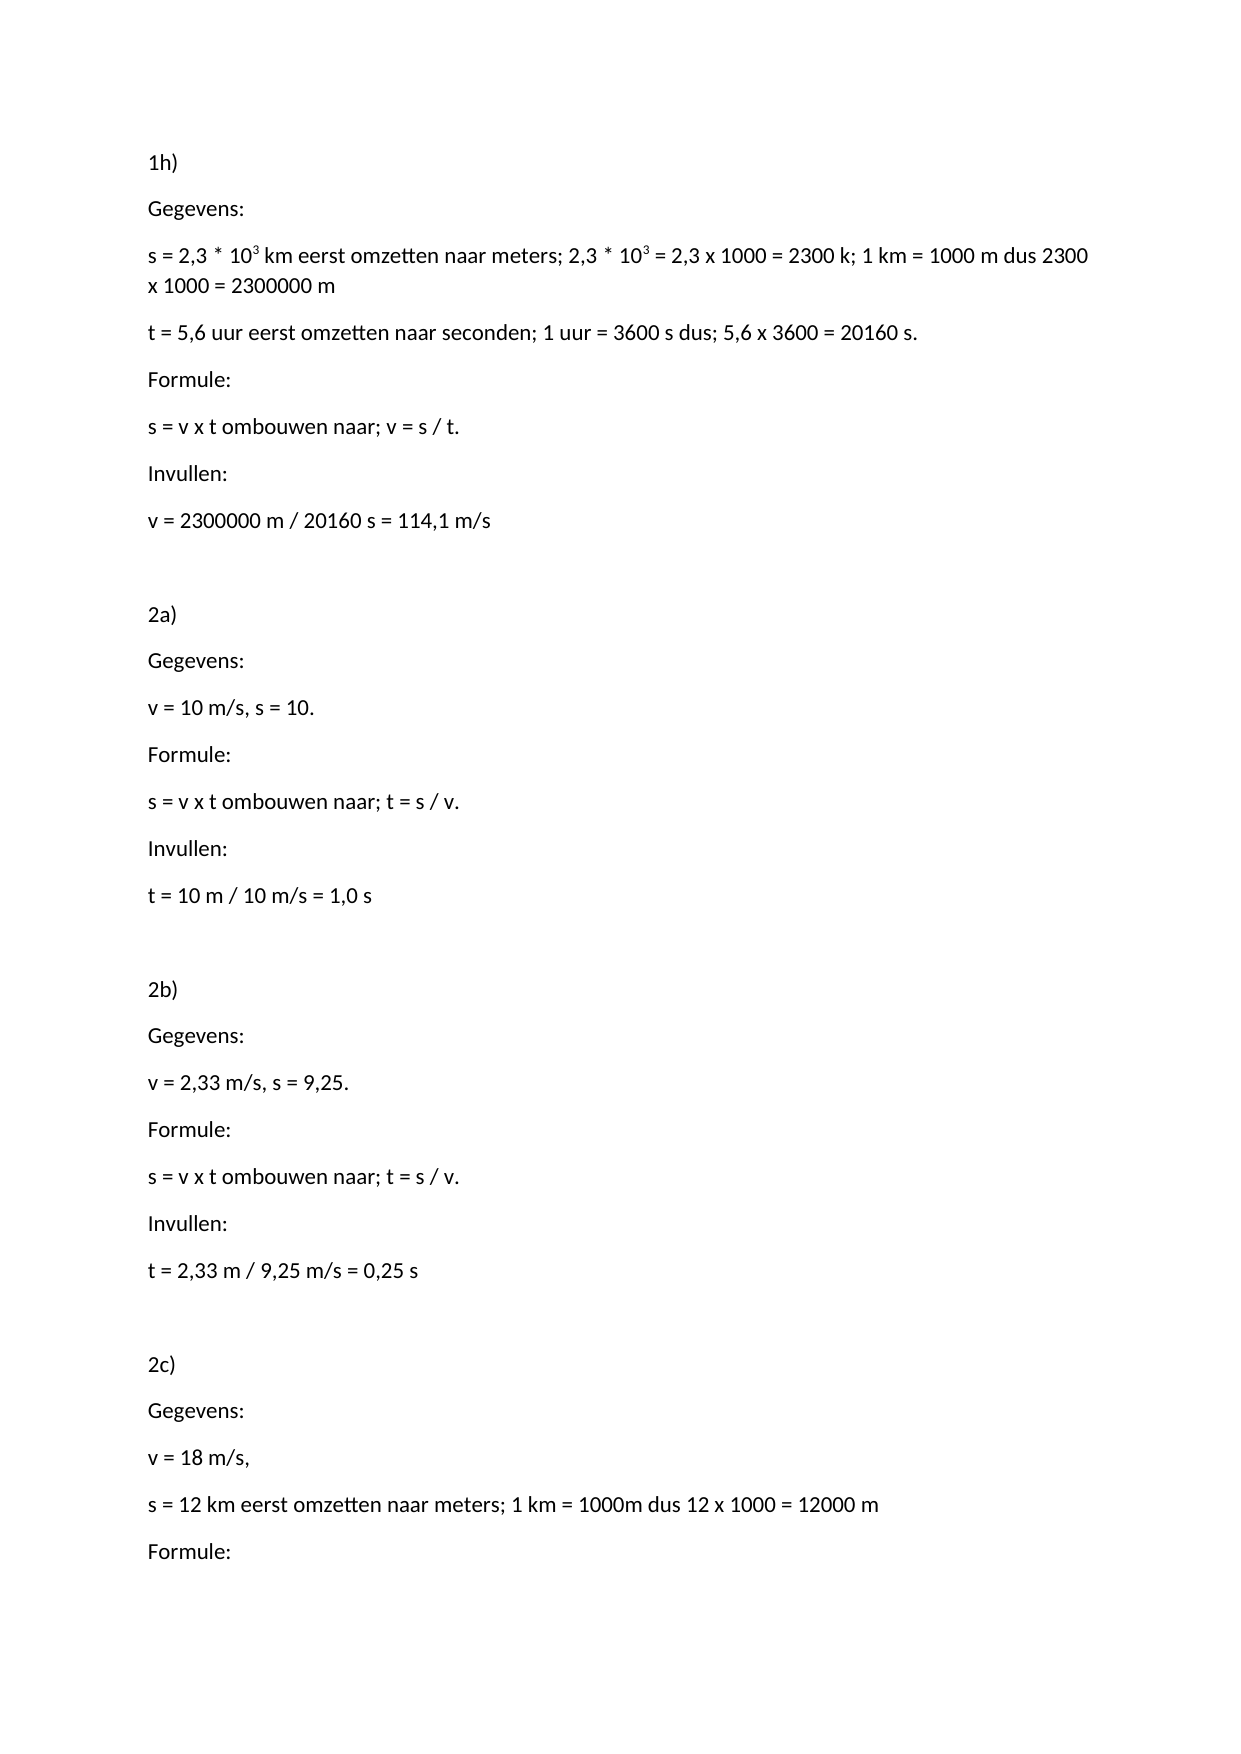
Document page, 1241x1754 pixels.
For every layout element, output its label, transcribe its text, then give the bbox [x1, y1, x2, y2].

text s = v x t ombouwen naar; t = s / v. [148, 1162, 1093, 1190]
text v = 18 m/s, [148, 1443, 1093, 1471]
text 2c) [148, 1350, 1093, 1378]
text v = 2,33 m/s, s = 9,25. [148, 1068, 1093, 1096]
text Formule: [148, 365, 1093, 393]
text Gegevens: [148, 647, 1093, 674]
text Invullen: [148, 834, 1093, 862]
text Invullen: [148, 1209, 1093, 1237]
text v = 2300000 m / 20160 s = 114,1 m/s [148, 506, 1093, 534]
text 1h) [148, 148, 1093, 176]
text s = 12 km eerst omzetten naar meters; 1 km = 1000m dus 12 x 1000 = 12000 m [148, 1490, 1093, 1518]
text s = v x t ombouwen naar; t = s / v. [148, 787, 1093, 815]
text Invullen: [148, 459, 1093, 487]
text v = 10 m/s, s = 10. [148, 693, 1093, 721]
text s = 2,3 * 103 km eerst omzetten naar meters; 2,3 * 103 = 2,3 x 1000 = 2300 k; 1 km = 1000 m dus 2300 x 1000 = 2300000 m [148, 241, 1093, 299]
text Gegevens: [148, 194, 1093, 222]
text Formule: [148, 1115, 1093, 1143]
text 2b) [148, 975, 1093, 1003]
text Gegevens: [148, 1022, 1093, 1049]
text t = 2,33 m / 9,25 m/s = 0,25 s [148, 1256, 1093, 1284]
text t = 10 m / 10 m/s = 1,0 s [148, 881, 1093, 909]
text t = 5,6 uur eerst omzetten naar seconden; 1 uur = 3600 s dus; 5,6 x 3600 = 20160 s. [148, 318, 1093, 346]
text Formule: [148, 1537, 1093, 1565]
text s = v x t ombouwen naar; v = s / t. [148, 412, 1093, 440]
text Gegevens: [148, 1397, 1093, 1424]
text 2a) [148, 600, 1093, 628]
text Formule: [148, 740, 1093, 768]
